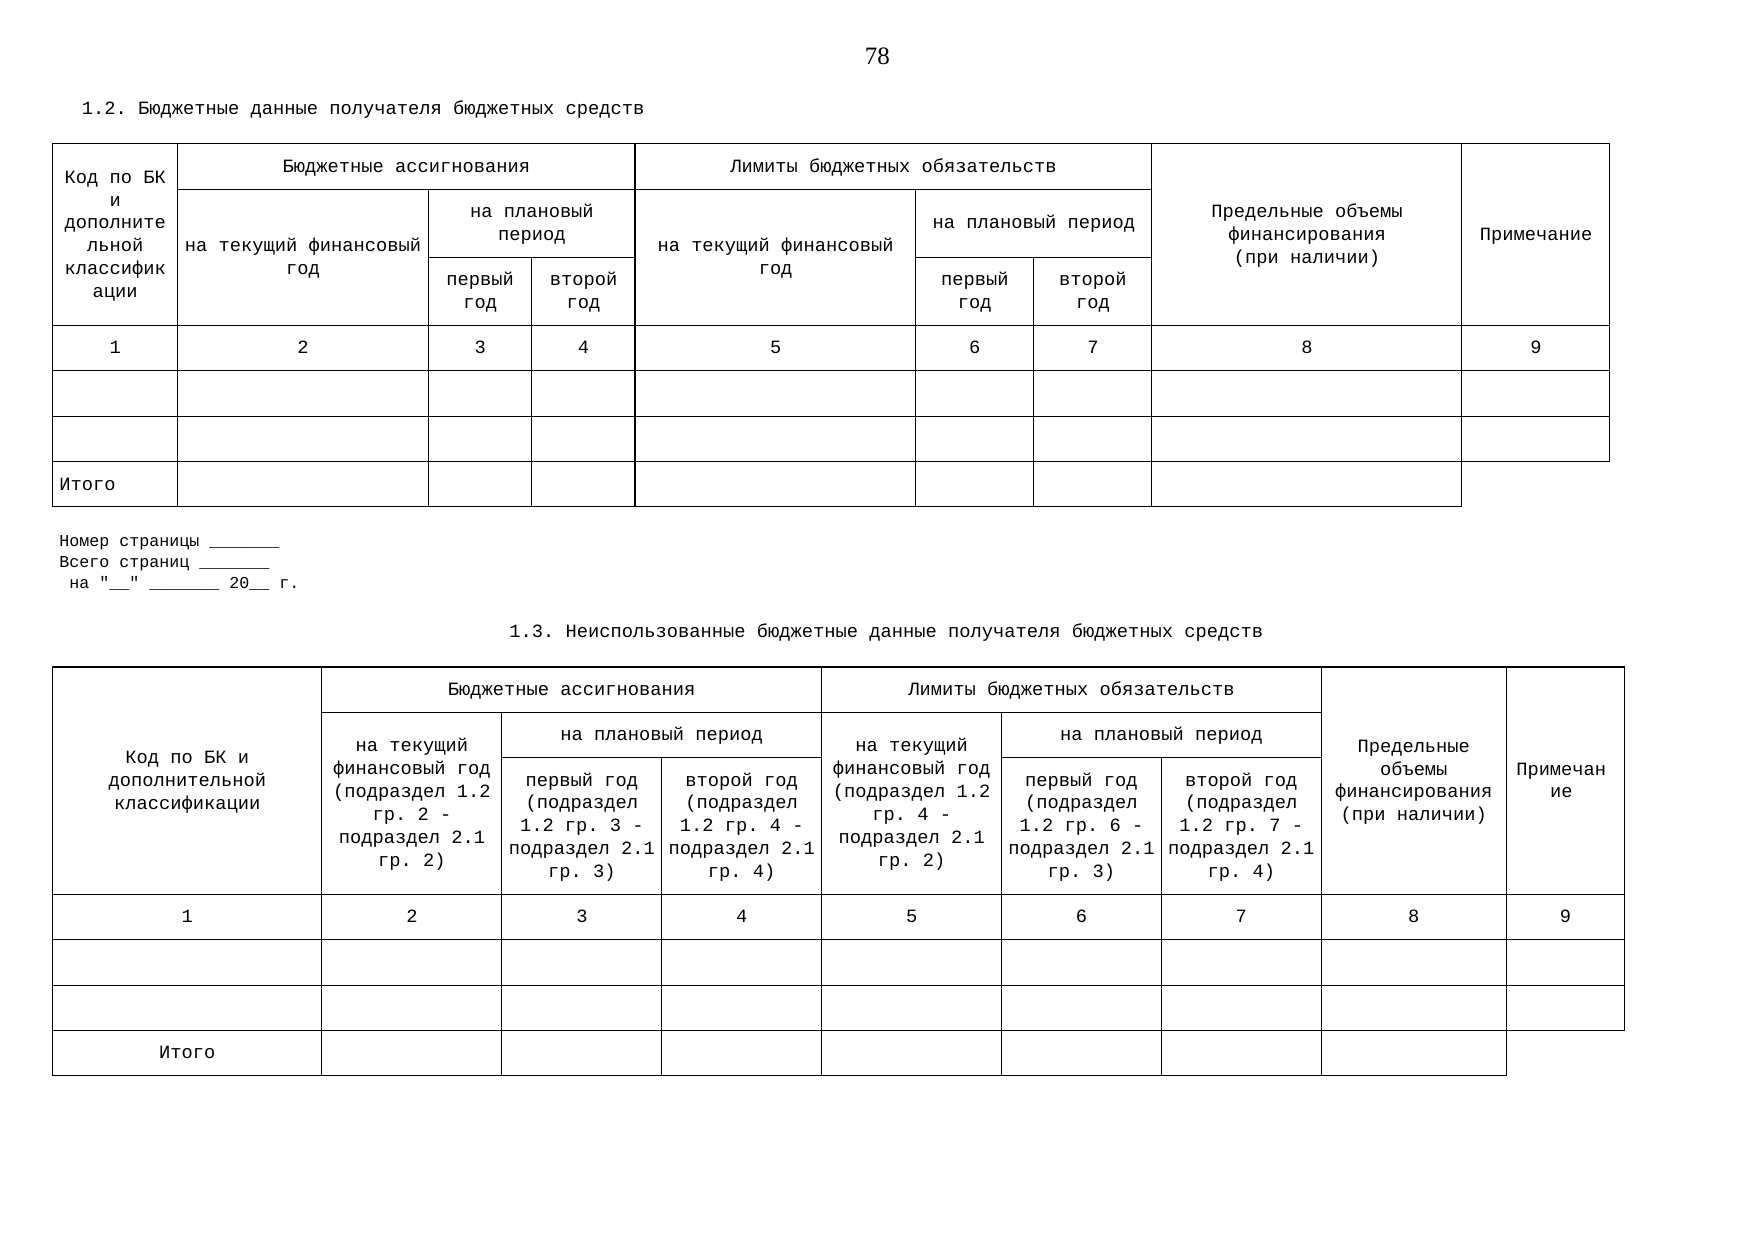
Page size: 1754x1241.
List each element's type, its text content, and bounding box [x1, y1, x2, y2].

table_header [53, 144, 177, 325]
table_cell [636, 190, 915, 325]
text на "__" _______ 20__ г. [59, 572, 1695, 593]
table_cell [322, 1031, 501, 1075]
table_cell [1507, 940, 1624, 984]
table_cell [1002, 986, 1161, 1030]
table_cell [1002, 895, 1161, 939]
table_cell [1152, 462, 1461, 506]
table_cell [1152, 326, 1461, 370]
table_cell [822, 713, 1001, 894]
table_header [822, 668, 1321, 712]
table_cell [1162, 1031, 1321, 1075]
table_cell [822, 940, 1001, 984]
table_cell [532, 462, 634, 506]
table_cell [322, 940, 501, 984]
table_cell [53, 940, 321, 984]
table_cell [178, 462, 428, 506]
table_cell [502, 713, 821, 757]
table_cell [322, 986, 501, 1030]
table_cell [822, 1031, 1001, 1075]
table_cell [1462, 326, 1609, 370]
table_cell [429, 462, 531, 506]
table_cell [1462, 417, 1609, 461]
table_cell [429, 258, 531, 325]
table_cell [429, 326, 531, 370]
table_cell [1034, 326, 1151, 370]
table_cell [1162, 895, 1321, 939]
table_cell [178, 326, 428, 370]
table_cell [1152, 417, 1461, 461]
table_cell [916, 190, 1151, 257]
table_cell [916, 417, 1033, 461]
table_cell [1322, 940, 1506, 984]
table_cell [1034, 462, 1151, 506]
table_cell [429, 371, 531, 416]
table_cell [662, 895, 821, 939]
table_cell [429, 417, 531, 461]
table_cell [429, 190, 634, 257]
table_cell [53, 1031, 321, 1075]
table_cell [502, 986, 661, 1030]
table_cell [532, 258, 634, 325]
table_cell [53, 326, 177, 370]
text Номер страницы _______ [59, 530, 1695, 551]
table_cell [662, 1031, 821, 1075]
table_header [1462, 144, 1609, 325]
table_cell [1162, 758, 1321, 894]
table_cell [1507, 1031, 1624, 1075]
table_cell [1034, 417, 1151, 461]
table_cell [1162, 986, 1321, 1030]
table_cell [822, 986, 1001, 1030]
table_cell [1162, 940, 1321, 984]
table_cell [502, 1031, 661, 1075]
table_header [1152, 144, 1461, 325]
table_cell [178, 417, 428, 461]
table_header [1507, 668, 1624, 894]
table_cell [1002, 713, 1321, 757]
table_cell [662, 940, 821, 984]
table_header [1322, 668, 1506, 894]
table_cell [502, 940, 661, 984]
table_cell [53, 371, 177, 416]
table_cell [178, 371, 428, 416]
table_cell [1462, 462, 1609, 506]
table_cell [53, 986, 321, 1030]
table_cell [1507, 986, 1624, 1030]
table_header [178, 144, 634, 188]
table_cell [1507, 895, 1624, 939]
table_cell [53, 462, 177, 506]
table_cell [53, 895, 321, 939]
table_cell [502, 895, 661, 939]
text 1.3. Неиспользованные бюджетные данные получателя бюджетных средств [59, 622, 1695, 643]
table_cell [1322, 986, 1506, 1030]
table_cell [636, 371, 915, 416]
text Всего страниц _______ [59, 551, 1695, 572]
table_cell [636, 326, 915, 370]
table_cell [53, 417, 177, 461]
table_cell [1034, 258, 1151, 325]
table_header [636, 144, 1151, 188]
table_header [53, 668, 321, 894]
text 1.2. Бюджетные данные получателя бюджетных средств [59, 99, 1695, 120]
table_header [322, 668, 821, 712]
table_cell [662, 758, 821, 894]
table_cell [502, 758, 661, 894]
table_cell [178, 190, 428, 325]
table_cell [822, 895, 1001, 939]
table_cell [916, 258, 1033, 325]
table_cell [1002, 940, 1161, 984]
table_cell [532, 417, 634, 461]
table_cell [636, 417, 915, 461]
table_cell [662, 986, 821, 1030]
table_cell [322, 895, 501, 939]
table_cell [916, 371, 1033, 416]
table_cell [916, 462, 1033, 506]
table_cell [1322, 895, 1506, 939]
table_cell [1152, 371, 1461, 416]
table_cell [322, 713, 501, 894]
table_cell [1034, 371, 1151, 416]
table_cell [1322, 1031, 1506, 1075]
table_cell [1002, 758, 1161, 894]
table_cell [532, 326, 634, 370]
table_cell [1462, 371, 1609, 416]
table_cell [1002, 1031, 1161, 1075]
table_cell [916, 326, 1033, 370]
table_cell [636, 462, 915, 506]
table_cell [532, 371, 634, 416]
